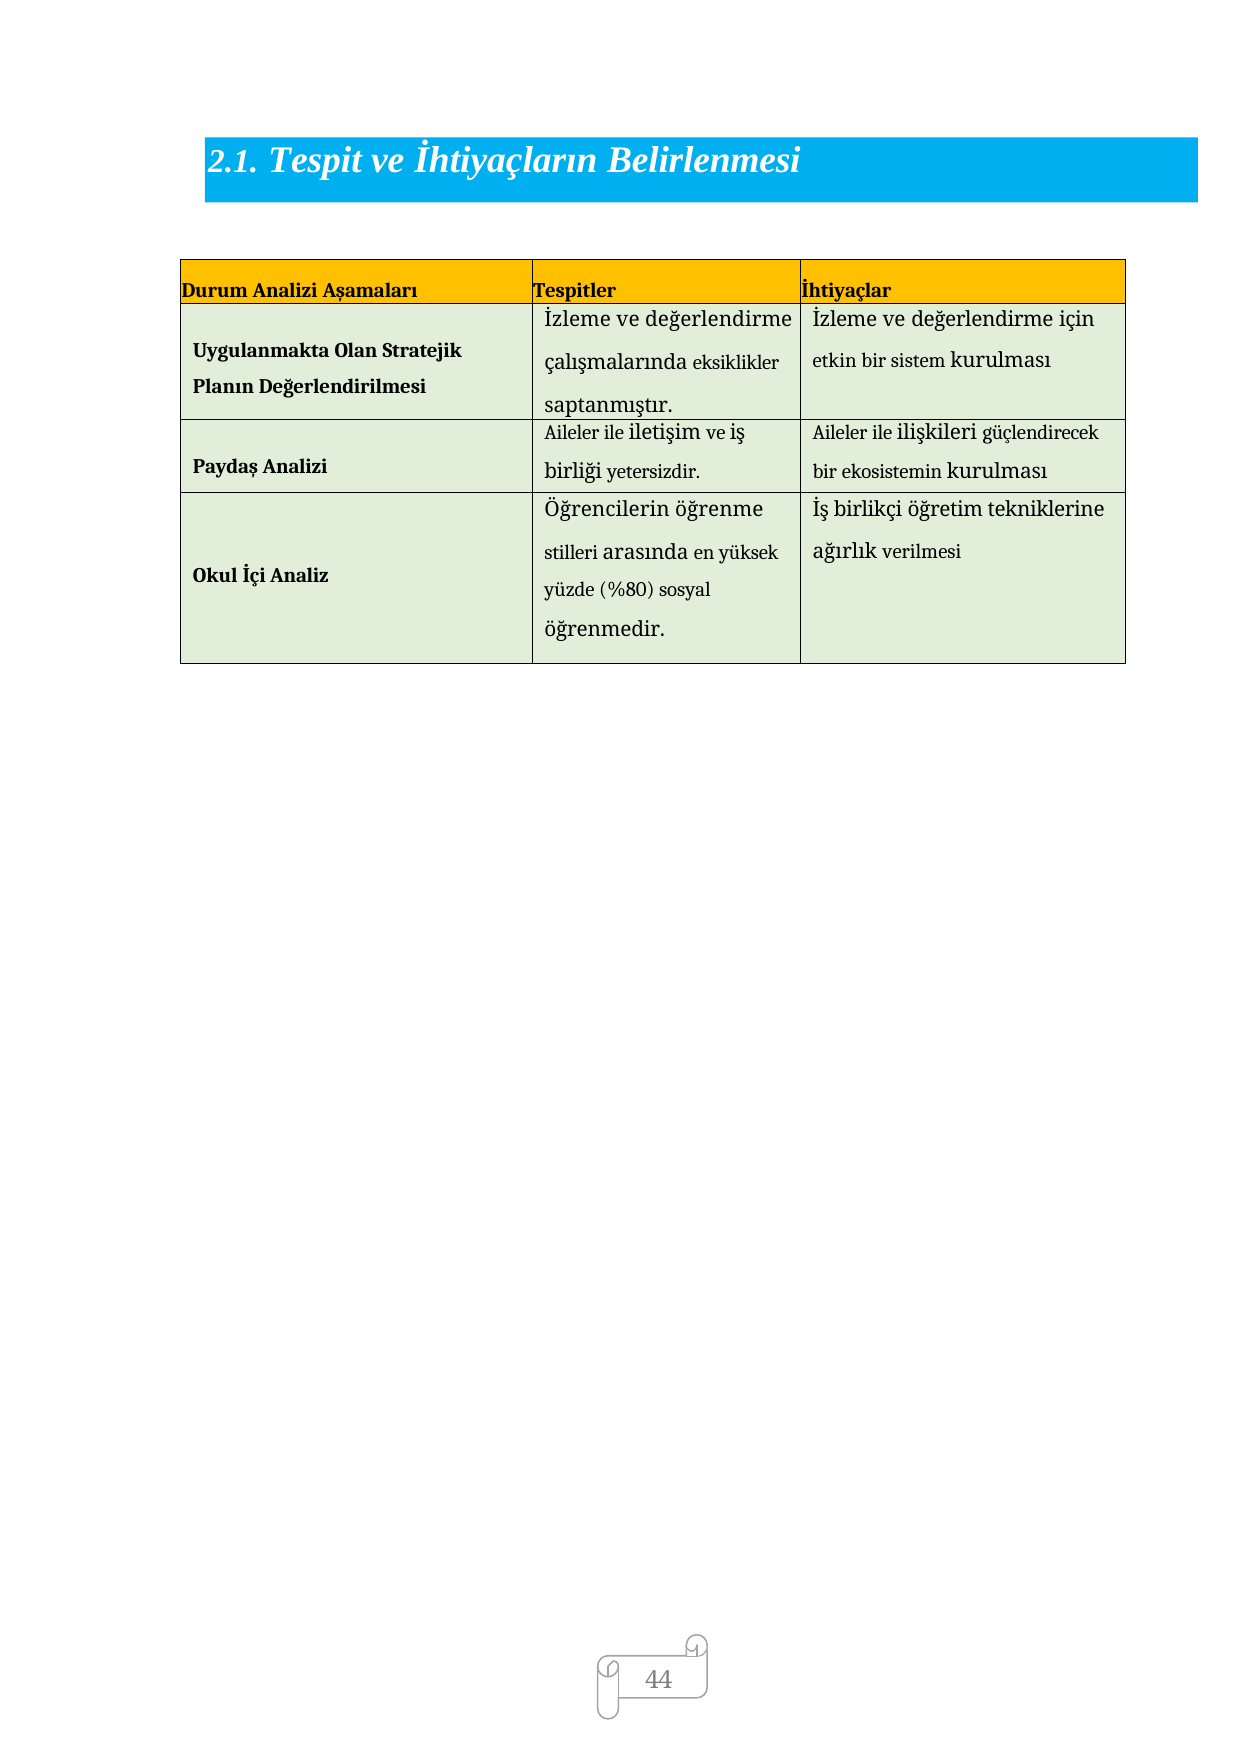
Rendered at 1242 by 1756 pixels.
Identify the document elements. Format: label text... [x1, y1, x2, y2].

table_cell Aileler ile iletişim ve iş birliği yetersizdir. [533, 420, 800, 492]
picture [685, 1644, 708, 1657]
table_cell Okul İçi Analiz [181, 493, 532, 663]
table_cell İzleme ve değerlendirme çalışmalarında eksiklikler saptanmıştır. [533, 304, 800, 419]
table_cell Öğrencilerin öğrenme stilleri arasında en yüksek yüzde (%80) sosyal öğrenmedir. [533, 493, 800, 663]
table_cell Aileler ile ilişkileri güçlendirecek bir ekosistemin kurulması [801, 420, 1125, 492]
table_cell Uygulanmakta Olan Stratejik Planın Değerlendirilmesi [181, 304, 532, 419]
table_header Durum Analizi Aşamaları [181, 260, 532, 303]
table_cell İş birlikçi öğretim tekniklerine ağırlık verilmesi [801, 493, 1125, 663]
table_header İhtiyaçlar [801, 260, 1125, 303]
table_cell İzleme ve değerlendirme için etkin bir sistem kurulması [801, 304, 1125, 419]
table_header Tespitler [533, 260, 800, 303]
table_cell Paydaş Analizi [181, 420, 532, 492]
